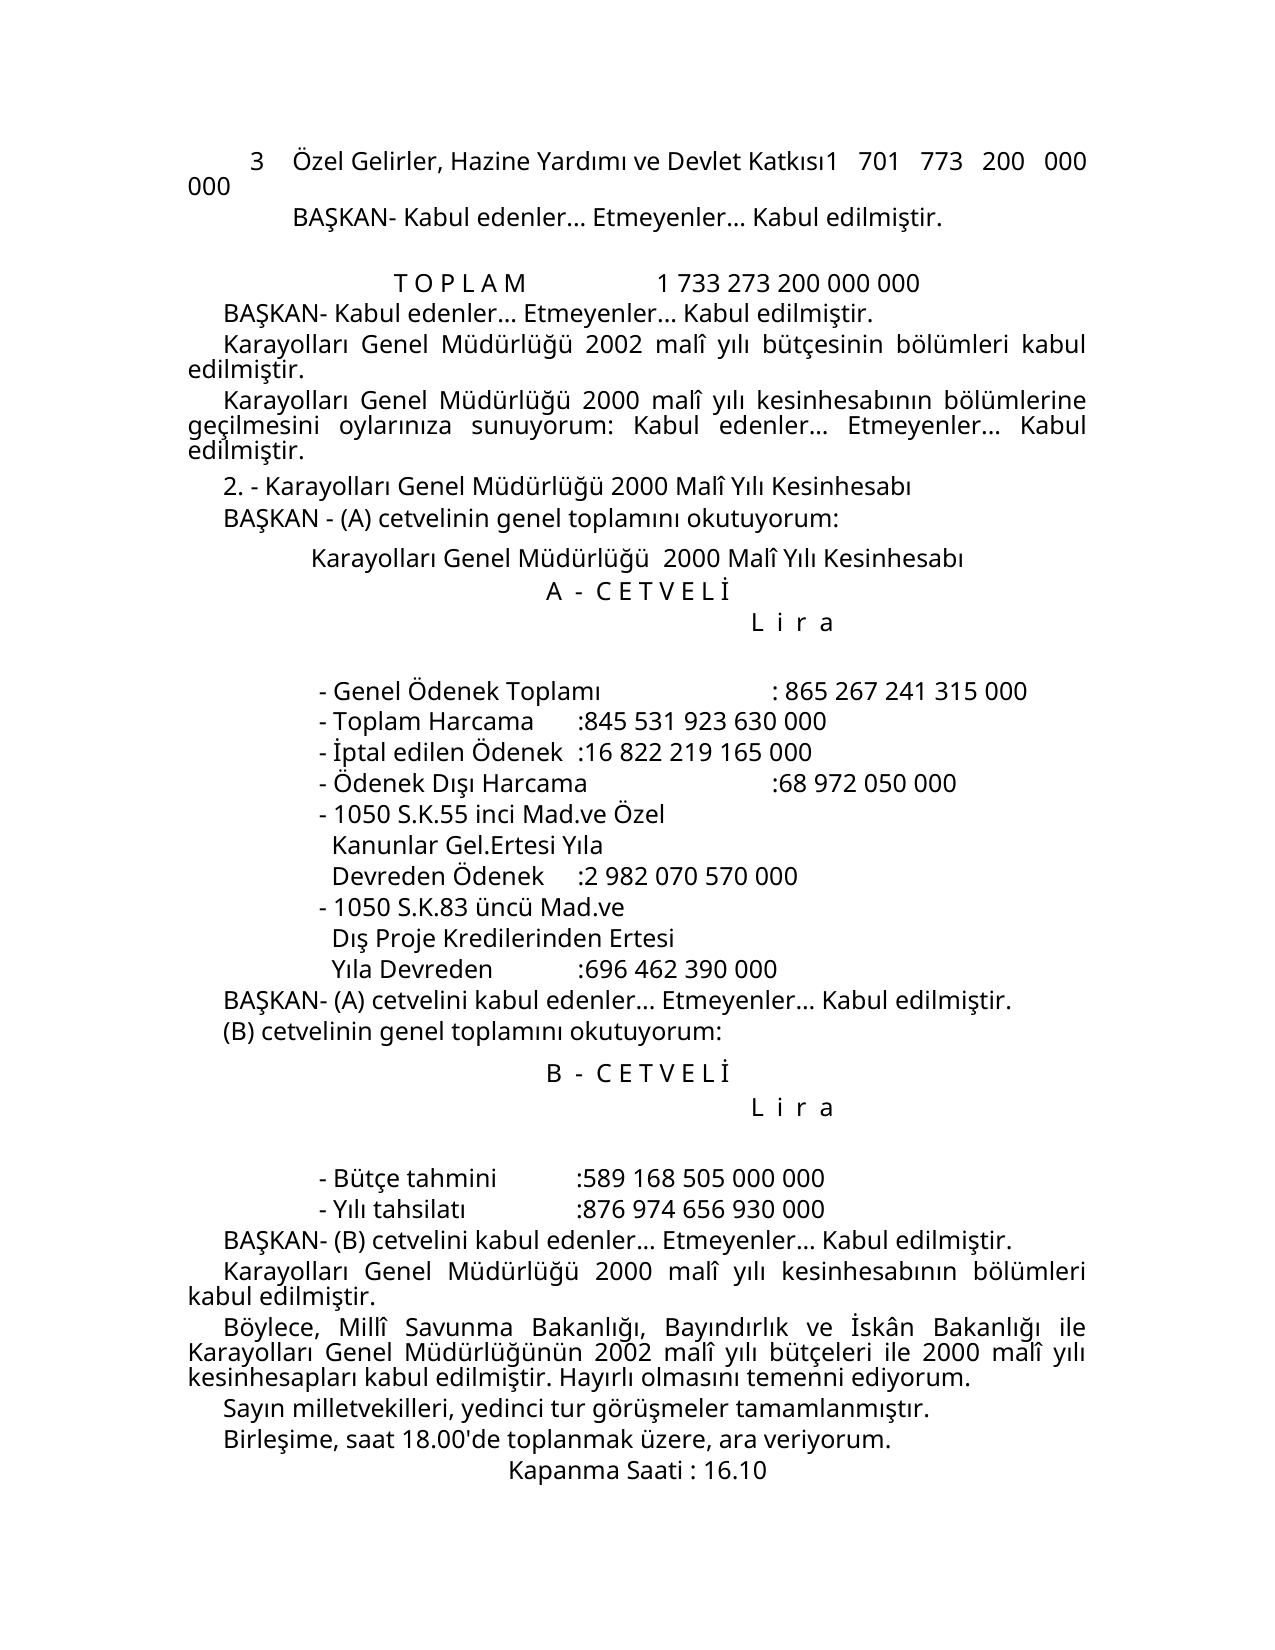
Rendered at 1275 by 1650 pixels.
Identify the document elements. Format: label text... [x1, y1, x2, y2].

text T O P L A M 1 733 273 200 000 000 [187, 277, 1087, 297]
text B - C E T V E L İ [187, 1051, 1087, 1091]
text Böylece, Millî Savunma Bakanlığı, Bayındırlık ve İskân Bakanlığı ile Karayolları Genel Müdürlüğünün 2002 malî yılı bütçeleri ile 2000 malî yılı kesinhesapları kabul edilmiştir. Hayırlı olmasını temenni ediyorum. [187, 1316, 1087, 1391]
text 3 Özel Gelirler, Hazine Yardımı ve Devlet Katkısı 1 701 773 200 000 000 [187, 150, 1087, 200]
text - Bütçe tahmini : 589 168 505 000 000 [187, 1167, 1087, 1192]
text - Genel Ödenek Toplamı : 865 267 241 315 000 [187, 682, 1087, 705]
text L i r a [187, 611, 1087, 636]
text Sayın milletvekilleri, yedinci tur görüşmeler tamamlanmıştır. [187, 1397, 1087, 1422]
text Dış Proje Kredilerinden Ertesi [187, 927, 1087, 952]
text Birleşime, saat 18.00'de toplanmak üzere, ara veriyorum. [187, 1428, 1087, 1453]
text BAŞKAN- (A) cetvelini kabul edenler... Etmeyenler... Kabul edilmiştir. [187, 989, 1087, 1014]
text Kapanma Saati : 16.10 [187, 1459, 1087, 1484]
text - İptal edilen Ödenek : 16 822 219 165 000 [187, 742, 1087, 767]
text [187, 206, 1087, 231]
text 2. - Karayolları Genel Müdürlüğü 2000 Malî Yılı Kesinhesabı [187, 471, 1087, 502]
text - Ödenek Dışı Harcama : 68 972 050 000 [187, 773, 1087, 798]
text - 1050 S.K.83 üncü Mad.ve [187, 896, 1087, 921]
text Karayolları Genel Müdürlüğü 2000 malî yılı kesinhesabının bölümlerine geçilmesini oylarınıza sunuyorum: Kabul edenler... Etmeyenler... Kabul edilmiştir. [187, 390, 1087, 465]
text Karayolları Genel Müdürlüğü 2002 malî yılı bütçesinin bölümleri kabul edilmiştir. [187, 334, 1087, 384]
text BAŞKAN- (B) cetvelini kabul edenler... Etmeyenler... Kabul edilmiştir. [187, 1229, 1087, 1254]
text A - C E T V E L İ [187, 580, 1087, 605]
text BAŞKAN - (A) cetvelinin genel toplamını okutuyorum: [187, 508, 1087, 533]
text Karayolları Genel Müdürlüğü 2000 malî yılı kesinhesabının bölümleri kabul edilmiştir. [187, 1260, 1087, 1310]
text Kanunlar Gel.Ertesi Yıla [187, 834, 1087, 859]
text Devreden Ödenek : 2 982 070 570 000 [187, 866, 1087, 891]
text L i r a [187, 1097, 1087, 1122]
text - Yılı tahsilatı : 876 974 656 930 000 [187, 1198, 1087, 1223]
text - 1050 S.K.55 inci Mad.ve Özel [187, 804, 1087, 829]
text Karayolları Genel Müdürlüğü 2000 Malî Yılı Kesinhesabı [187, 539, 1087, 574]
text BAŞKAN- Kabul edenler... Etmeyenler... Kabul edilmiştir. [187, 303, 1087, 328]
text Yıla Devreden : 696 462 390 000 [187, 958, 1087, 983]
text (B) cetvelinin genel toplamını okutuyorum: [187, 1020, 1087, 1045]
text - Toplam Harcama : 845 531 923 630 000 [187, 711, 1087, 736]
